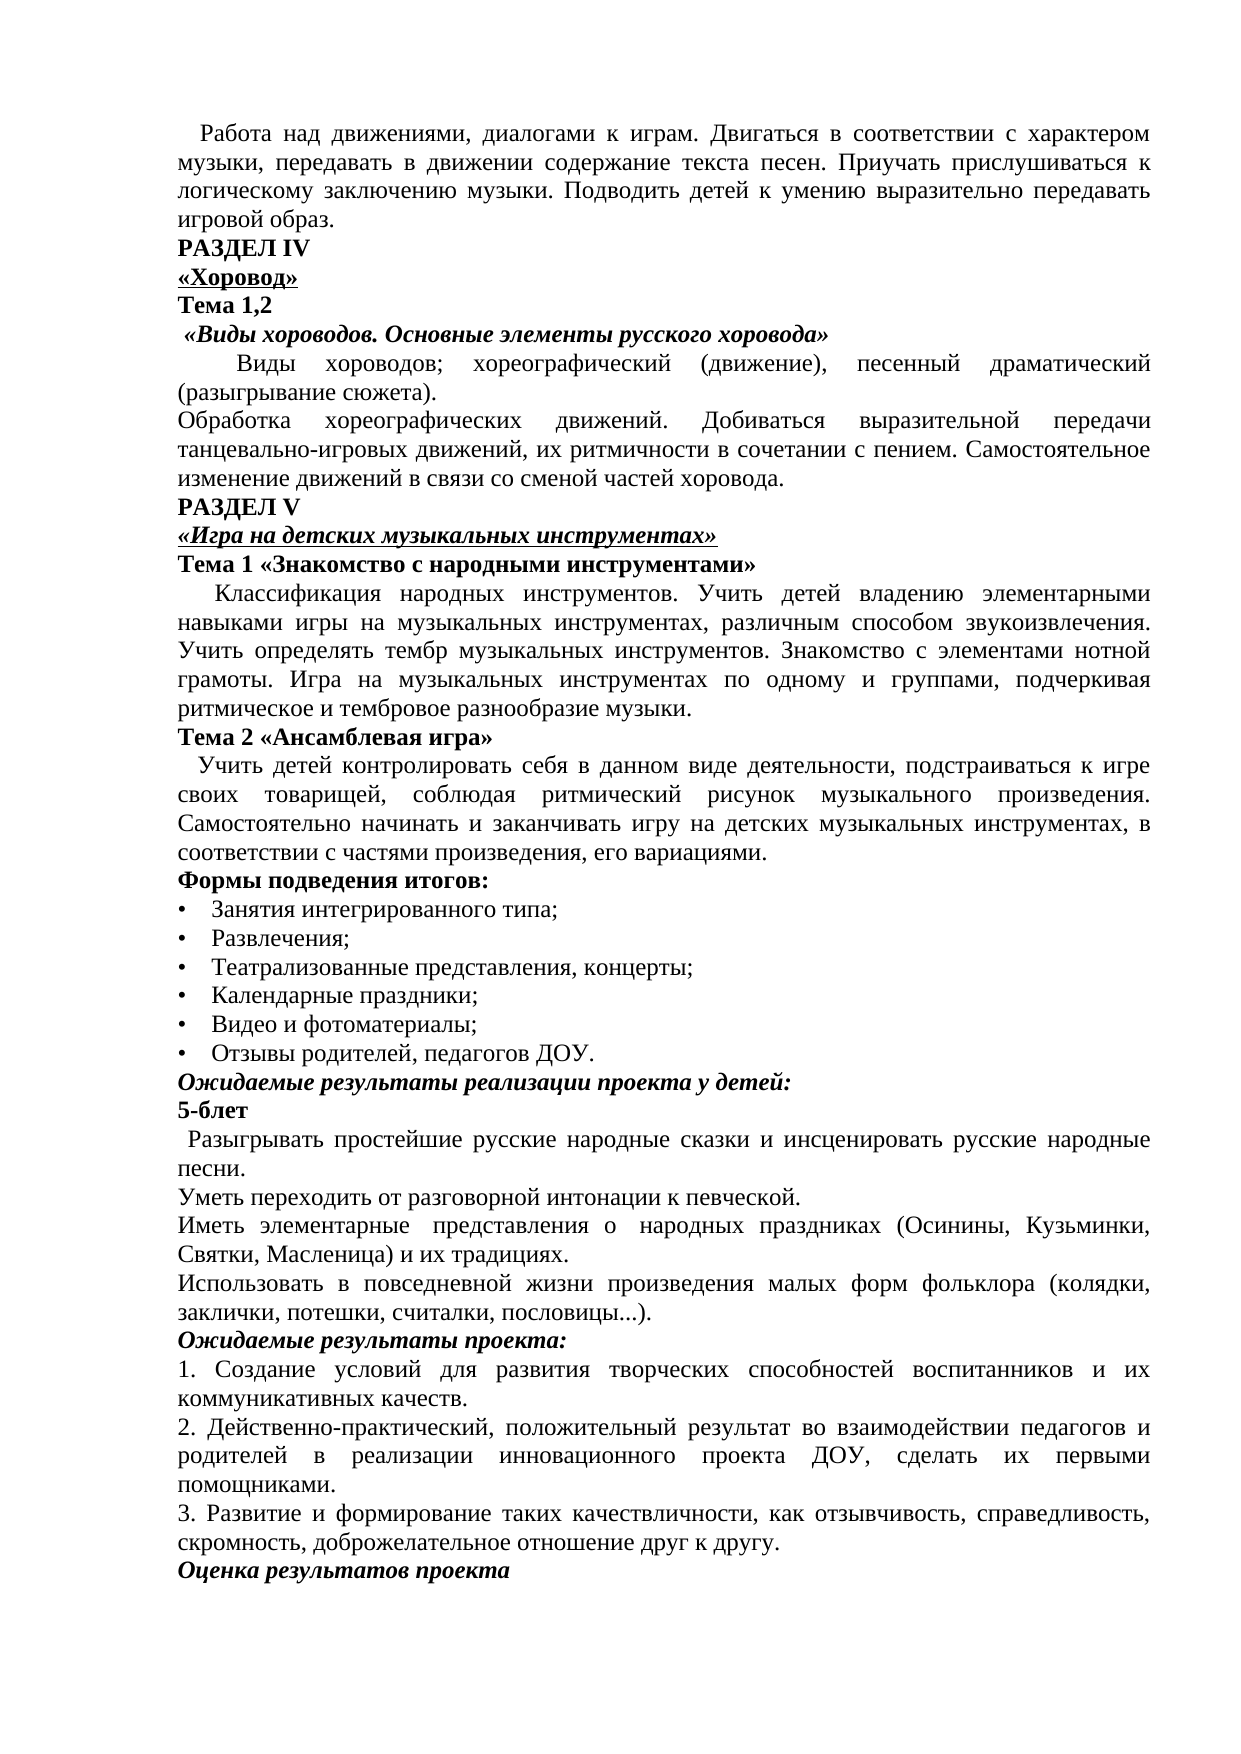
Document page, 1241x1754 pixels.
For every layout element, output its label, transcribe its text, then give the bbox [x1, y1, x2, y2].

text 3. Развитие и формирование таких качествличности, как отзывчивость, справедливость, скромность, доброжелательное отношение друг к другу. [177, 1498, 1152, 1556]
text • Занятия интегрированного типа; [177, 894, 1152, 923]
text • Развлечения; [177, 923, 1152, 952]
text 1. Создание условий для развития творческих способностей воспитанников и их коммуникативных качеств. [177, 1354, 1152, 1412]
text РАЗДЕЛ IV [177, 233, 1152, 262]
text Использовать в повседневной жизни произведения малых форм фольклора (колядки, заклички, потешки, считалки, пословицы...). [177, 1268, 1152, 1326]
text • Видео и фотоматериалы; [177, 1009, 1152, 1038]
text Ожидаемые результаты реализации проекта у детей: [177, 1067, 1152, 1096]
text Формы подведения итогов: [177, 866, 1152, 894]
text Учить детей контролировать себя в данном виде деятельности, подстраиваться к игре своих товарищей, соблюдая ритмический рисунок музыкального произведения. Самостоятельно начинать и заканчивать игру на детских музыкальных инструментах, в соответствии с частями произведения, его вариациями. [177, 751, 1152, 866]
text Иметь элементарные представления о народных праздниках (Осинины, Кузьминки, Святки, Масленица) и их традициях. [177, 1211, 1152, 1268]
text «Хоровод» [177, 262, 1152, 291]
text Ожидаемые результаты проекта: [177, 1326, 1152, 1354]
text Оценка результатов проекта [177, 1556, 1152, 1584]
text • Календарные праздники; [177, 981, 1152, 1009]
text Тема 1 «Знакомство с народными инструментами» [177, 549, 1152, 578]
text • Отзывы родителей, педагогов ДОУ. [177, 1038, 1152, 1067]
text 5-блет [177, 1096, 1152, 1124]
text Виды хороводов; хореографический (движение), песенный драматический (разыгрывание сюжета). [177, 348, 1152, 406]
text Обработка хореографических движений. Добиваться выразительной передачи танцевально-игровых движений, их ритмичности в сочетании с пением. Самостоятельное изменение движений в связи со сменой частей хоровода. [177, 406, 1152, 492]
text РАЗДЕЛ V [177, 492, 1152, 521]
text «Игра на детских музыкальных инструментах» [177, 521, 1152, 549]
text Тема 1,2 [177, 291, 1152, 319]
text Тема 2 «Ансамблевая игра» [177, 722, 1152, 751]
text Классификация народных инструментов. Учить детей владению элементарными навыками игры на музыкальных инструментах, различным способом звукоизвлечения. Учить определять тембр музыкальных инструментов. Знакомство с элементами нотной грамоты. Игра на музыкальных инструментах по одному и группами, подчеркивая ритмическое и тембровое разнообразие музыки. [177, 578, 1152, 722]
text Работа над движениями, диалогами к играм. Двигаться в соответствии с характером музыки, передавать в движении содержание текста песен. Приучать прислушиваться к логическому заключению музыки. Подводить детей к умению выразительно передавать игровой образ. [177, 118, 1152, 233]
text «Виды хороводов. Основные элементы русского хоровода» [177, 319, 1152, 348]
text 2. Действенно-практический, положительный результат во взаимодействии педагогов и родителей в реализации инновационного проекта ДОУ, сделать их первыми помощниками. [177, 1412, 1152, 1498]
text Уметь переходить от разговорной интонации к певческой. [177, 1182, 1152, 1211]
text • Театрализованные представления, концерты; [177, 952, 1152, 981]
text Разыгрывать простейшие русские народные сказки и инсценировать русские народные песни. [177, 1124, 1152, 1182]
